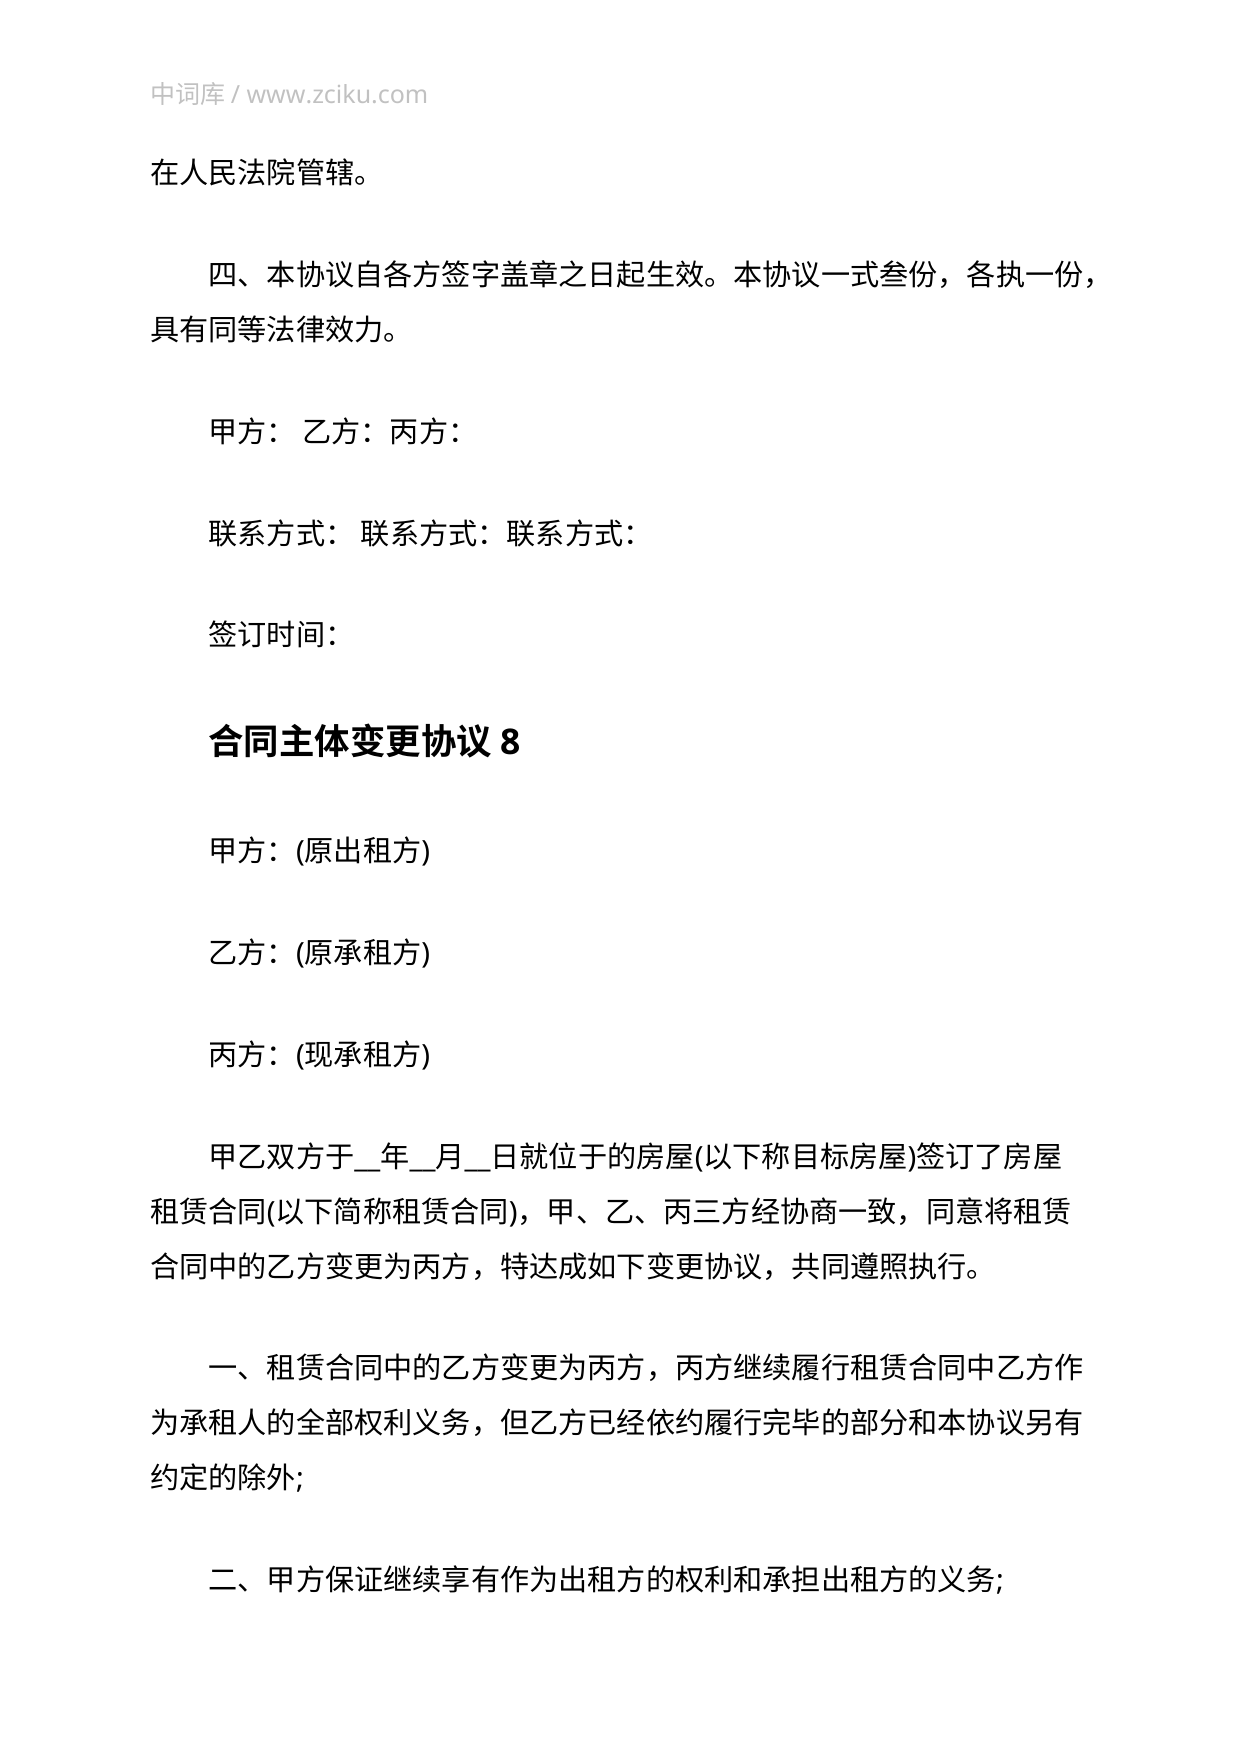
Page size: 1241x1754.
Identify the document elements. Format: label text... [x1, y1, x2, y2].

text 二、甲方保证继续享有作为出租方的权利和承担出租方的义务; [150, 1557, 1090, 1599]
text 甲乙双方于__年__月__日就位于的房屋(以下称目标房屋)签订了房屋租赁合同(以下简称租赁合同)，甲、乙、丙三方经协商一致，同意将租赁合同中的乙方变更为丙方，特达成如下变更协议，共同遵照执行。 [150, 1133, 1090, 1286]
text 乙方：(原承租方) [150, 929, 1090, 972]
text 联系方式： 联系方式：联系方式： [150, 510, 1090, 552]
text 一、租赁合同中的乙方变更为丙方，丙方继续履行租赁合同中乙方作为承租人的全部权利义务，但乙方已经依约履行完毕的部分和本协议另有约定的除外; [150, 1345, 1090, 1497]
text 甲方： 乙方：丙方： [150, 408, 1090, 451]
text 签订时间： [150, 612, 1090, 654]
text 丙方：(现承租方) [150, 1031, 1090, 1074]
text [150, 150, 1090, 192]
text 甲方：(原出租方) [150, 827, 1090, 870]
text 合同主体变更协议 8 [150, 714, 1090, 765]
text 四、本协议自各方签字盖章之日起生效。本协议一式叁份，各执一份，具有同等法律效力。 [150, 252, 1090, 349]
